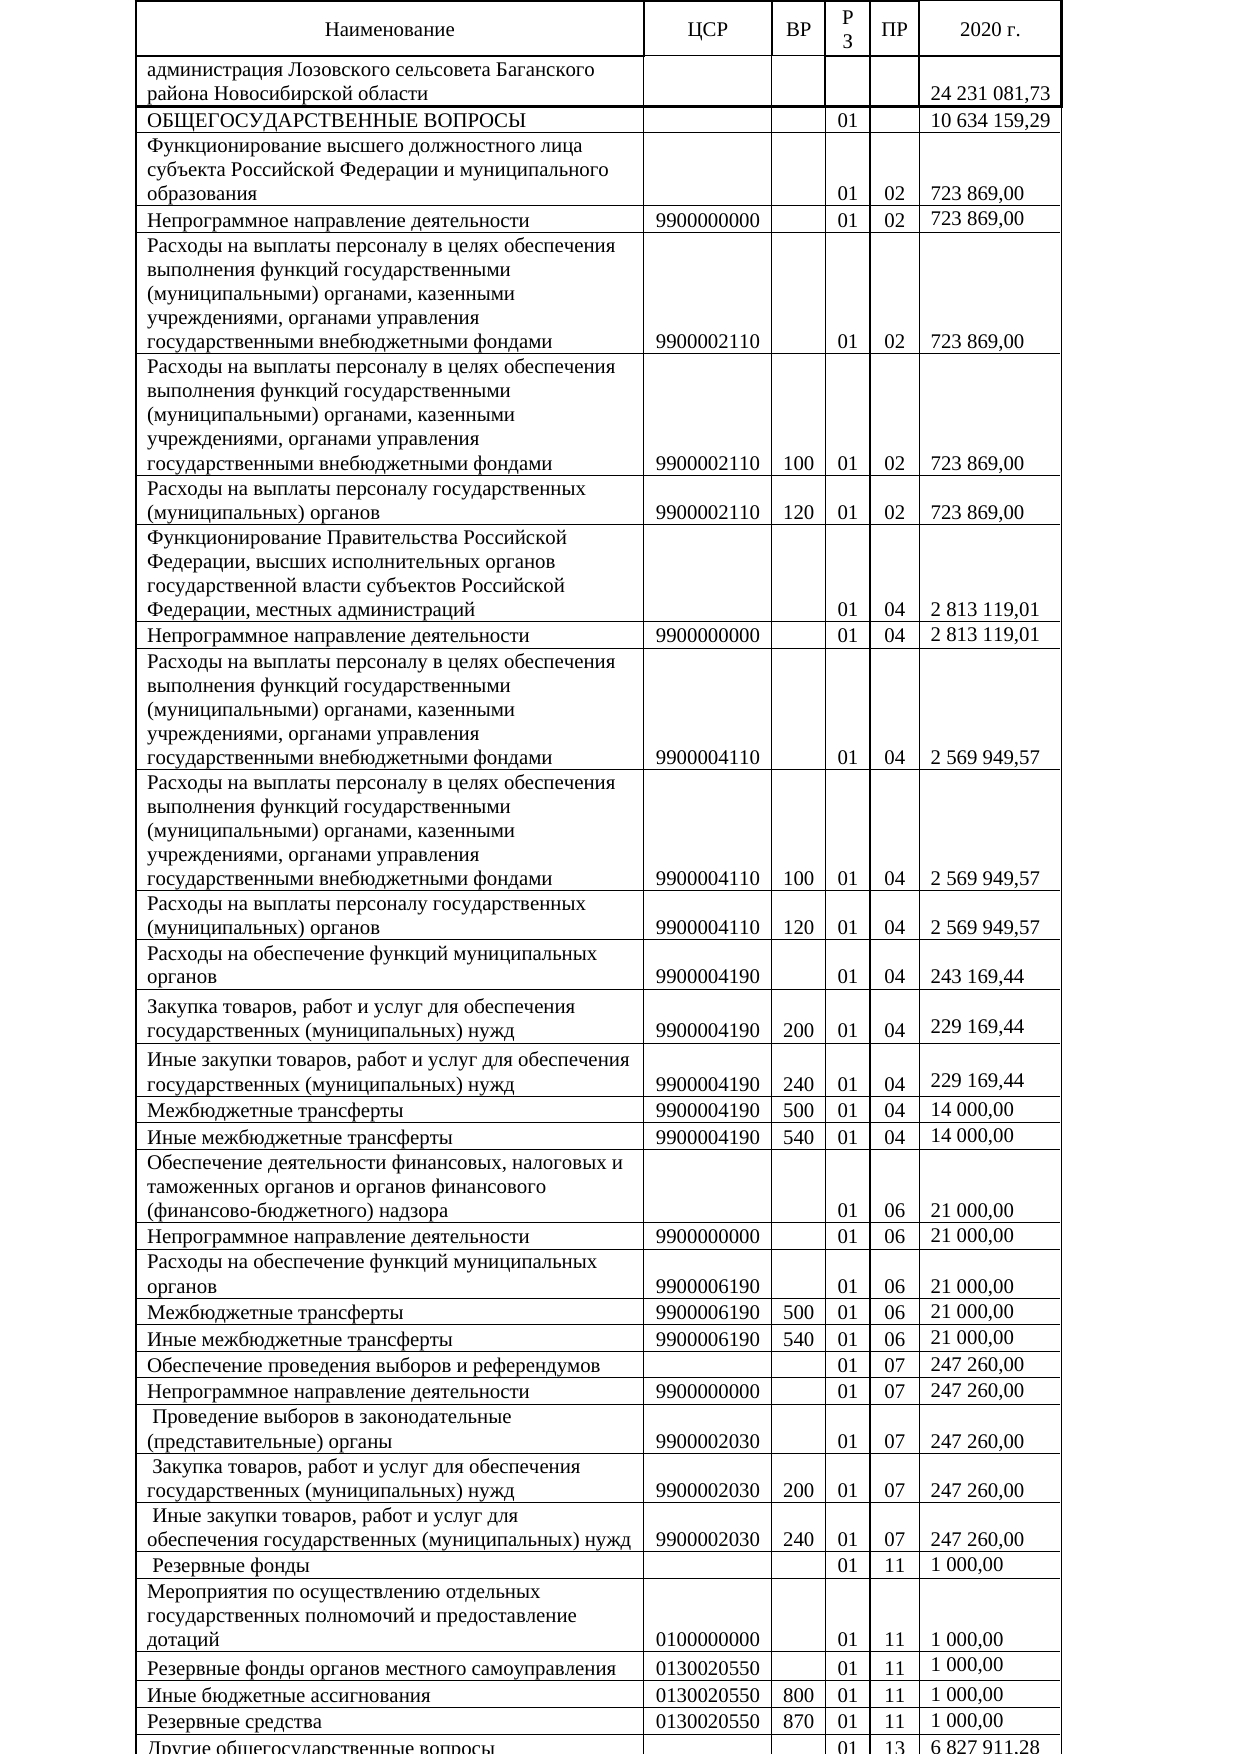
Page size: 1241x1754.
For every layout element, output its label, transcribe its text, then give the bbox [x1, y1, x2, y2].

table_cell Иные бюджетные ассигнования [137, 1681, 643, 1707]
table_cell [871, 57, 918, 105]
table_cell 01 [826, 1250, 869, 1298]
table_cell [772, 622, 825, 647]
table_cell администрация Лозовского сельсовета Баганского района Новосибирской области [137, 57, 643, 105]
table_cell 1 000,00 [920, 1651, 1061, 1680]
table_cell Непрограммное направление деятельности [137, 1223, 643, 1248]
table_cell 21 000,00 [920, 1298, 1061, 1324]
table_cell 9900002110 [644, 354, 771, 474]
table_header Наименование [137, 2, 643, 55]
table_cell 9900004190 [644, 990, 771, 1042]
table_cell 870 [772, 1708, 825, 1733]
table_cell 04 [871, 525, 919, 621]
table_cell 01 [826, 1097, 869, 1122]
table_cell 6 827 911,28 [920, 1734, 1061, 1754]
table_cell 9900004190 [644, 1044, 771, 1096]
table_cell 9900004190 [644, 1123, 771, 1149]
table_cell 01 [826, 233, 869, 353]
table_cell 243 169,44 [920, 939, 1061, 988]
table_cell 0100000000 [644, 1579, 771, 1651]
table_cell 2 569 949,57 [920, 648, 1061, 769]
table_cell Другие общегосударственные вопросы [137, 1735, 643, 1754]
table_cell 01 [826, 525, 869, 621]
table_cell Непрограммное направление деятельности [137, 622, 643, 647]
table_cell 2 569 949,57 [920, 769, 1061, 890]
table_cell 800 [772, 1681, 825, 1707]
table_cell 01 [826, 206, 869, 232]
table_cell 04 [871, 1123, 919, 1149]
table_cell [772, 1552, 825, 1577]
table_cell 01 [826, 1044, 869, 1096]
table_cell 04 [871, 770, 919, 890]
table_cell 10 634 159,29 [920, 108, 1061, 132]
table_cell 11 [871, 1552, 919, 1577]
table_cell 01 [826, 1299, 869, 1324]
table_cell 1 000,00 [920, 1680, 1061, 1707]
table_header РЗ [826, 2, 869, 55]
table_cell [644, 1735, 771, 1754]
table_cell 01 [826, 622, 869, 647]
table_cell 24 231 081,73 [920, 57, 1060, 105]
table_cell 07 [871, 1378, 919, 1403]
table_cell 06 [871, 1250, 919, 1298]
table_cell [772, 649, 825, 769]
table_cell 120 [772, 476, 825, 524]
table_cell 01 [826, 649, 869, 769]
table_cell [772, 1652, 825, 1680]
table_cell 01 [826, 1579, 869, 1651]
table_cell 9900002110 [644, 233, 771, 353]
table_cell Закупка товаров, работ и услуг для обеспечения государственных (муниципальных) нужд [137, 990, 643, 1042]
table_cell 0130020550 [644, 1708, 771, 1733]
table_cell 11 [871, 1681, 919, 1707]
table_cell 247 260,00 [920, 1453, 1061, 1502]
table_cell 04 [871, 990, 919, 1042]
table_cell 01 [826, 891, 869, 939]
table_cell 9900002110 [644, 476, 771, 524]
table_cell 0130020550 [644, 1652, 771, 1680]
table_cell 2 569 949,57 [920, 890, 1061, 939]
table_cell 9900004190 [644, 1097, 771, 1122]
table_cell 0130020550 [644, 1681, 771, 1707]
table_cell 723 869,00 [920, 205, 1061, 232]
table_cell 21 000,00 [920, 1222, 1061, 1248]
table_cell 02 [871, 476, 919, 524]
table_cell 9900004190 [644, 940, 771, 988]
table_cell [644, 108, 771, 132]
table_cell 247 260,00 [920, 1404, 1061, 1453]
table_cell [772, 206, 825, 232]
table_cell 9900000000 [644, 1223, 771, 1248]
table_cell 9900002030 [644, 1454, 771, 1502]
table_cell 723 869,00 [920, 353, 1061, 474]
table_cell Расходы на обеспечение функций муниципальных органов [137, 1250, 643, 1298]
table_cell 01 [826, 476, 869, 524]
table_cell 01 [826, 1150, 869, 1222]
table_cell Расходы на обеспечение функций муниципальных органов [137, 940, 643, 988]
table_cell Расходы на выплаты персоналу государственных (муниципальных) органов [137, 891, 643, 939]
table_cell 02 [871, 354, 919, 474]
table_cell Резервные фонды органов местного самоуправления [137, 1652, 643, 1680]
table_cell 02 [871, 233, 919, 353]
table_cell [772, 940, 825, 988]
table_cell 1 000,00 [920, 1578, 1061, 1651]
table_cell Иные межбюджетные трансферты [137, 1325, 643, 1351]
table_cell [772, 1405, 825, 1453]
table_cell 540 [772, 1123, 825, 1149]
table_cell Резервные фонды [137, 1552, 643, 1577]
table_cell 01 [826, 1352, 869, 1377]
table_cell Функционирование высшего должностного лица субъекта Российской Федерации и муниципального образования [137, 133, 643, 205]
table_cell 14 000,00 [920, 1122, 1061, 1149]
table_cell 11 [871, 1652, 919, 1680]
table_cell Обеспечение проведения выборов и референдумов [137, 1352, 643, 1377]
table_header ЦСР [645, 2, 771, 55]
table_cell 240 [772, 1044, 825, 1096]
table_cell 01 [826, 1652, 869, 1680]
table_cell [772, 1579, 825, 1651]
table_cell 07 [871, 1503, 919, 1551]
table_cell Расходы на выплаты персоналу в целях обеспечения выполнения функций государственными (муниципальными) органами, казенными учреждениями, органами управления государственными внебюджетными фондами [137, 649, 643, 769]
table_header ВР [773, 2, 824, 55]
table_cell 04 [871, 1044, 919, 1096]
table_cell Иные закупки товаров, работ и услуг для обеспечения государственных (муниципальных) нужд [137, 1503, 643, 1551]
table_cell Функционирование Правительства Российской Федерации, высших исполнительных органов государственной власти субъектов Российской Федерации, местных администраций [137, 525, 643, 621]
table_cell 06 [871, 1299, 919, 1324]
table_cell 01 [826, 133, 869, 205]
table_cell 1 000,00 [920, 1551, 1061, 1577]
table_cell 9900002030 [644, 1503, 771, 1551]
table_cell [644, 525, 771, 621]
table_cell 9900002030 [644, 1405, 771, 1453]
table_cell 04 [871, 891, 919, 939]
table_cell Иные межбюджетные трансферты [137, 1123, 643, 1149]
table_cell 01 [826, 1503, 869, 1551]
table_cell 01 [826, 108, 869, 132]
table_cell 01 [826, 1735, 869, 1754]
table_cell 9900006190 [644, 1299, 771, 1324]
table_cell 1 000,00 [920, 1707, 1061, 1733]
table_cell 01 [826, 1325, 869, 1351]
table_cell 723 869,00 [920, 232, 1061, 353]
table_cell 01 [826, 1123, 869, 1149]
table_cell [772, 525, 825, 621]
table_header 2020 г. [920, 1, 1060, 55]
table_cell 200 [772, 1454, 825, 1502]
table_cell 100 [772, 770, 825, 890]
table_cell 9900000000 [644, 1378, 771, 1403]
table_cell 500 [772, 1299, 825, 1324]
table_cell Непрограммное направление деятельности [137, 1378, 643, 1403]
table_cell 723 869,00 [920, 132, 1061, 205]
table_cell [644, 1150, 771, 1222]
table_cell 01 [826, 354, 869, 474]
table_cell Обеспечение деятельности финансовых, налоговых и таможенных органов и органов финансового (финансово-бюджетного) надзора [137, 1150, 643, 1222]
table_cell 01 [826, 1708, 869, 1733]
table_cell 07 [871, 1405, 919, 1453]
table_cell 2 813 119,01 [920, 524, 1061, 621]
table_cell 9900006190 [644, 1325, 771, 1351]
table_cell ОБЩЕГОСУДАРСТВЕННЫЕ ВОПРОСЫ [137, 108, 643, 132]
table_cell 9900000000 [644, 206, 771, 232]
table_cell Проведение выборов в законодательные (представительные) органы [137, 1405, 643, 1453]
table_cell 21 000,00 [920, 1149, 1061, 1222]
table_cell Расходы на выплаты персоналу в целях обеспечения выполнения функций государственными (муниципальными) органами, казенными учреждениями, органами управления государственными внебюджетными фондами [137, 354, 643, 474]
table_cell Непрограммное направление деятельности [137, 206, 643, 232]
table_cell 02 [871, 206, 919, 232]
table_cell 229 169,44 [920, 989, 1061, 1042]
table_cell 07 [871, 1454, 919, 1502]
table_cell 21 000,00 [920, 1324, 1061, 1351]
table_cell [772, 1352, 825, 1377]
table_cell 9900004110 [644, 649, 771, 769]
table_cell Межбюджетные трансферты [137, 1299, 643, 1324]
table_cell [772, 1223, 825, 1248]
table_cell 9900004110 [644, 770, 771, 890]
table_cell 01 [826, 1681, 869, 1707]
table_cell 247 260,00 [920, 1502, 1061, 1551]
table_cell 500 [772, 1097, 825, 1122]
table_cell 07 [871, 1352, 919, 1377]
table_cell 13 [871, 1735, 919, 1754]
table_cell 9900000000 [644, 622, 771, 647]
table_cell 11 [871, 1579, 919, 1651]
table_cell [772, 108, 825, 132]
table_cell [772, 1250, 825, 1298]
table_cell Межбюджетные трансферты [137, 1097, 643, 1122]
table_cell [644, 1552, 771, 1577]
table_cell Расходы на выплаты персоналу в целях обеспечения выполнения функций государственными (муниципальными) органами, казенными учреждениями, органами управления государственными внебюджетными фондами [137, 770, 643, 890]
table_cell [772, 133, 825, 205]
table_cell 01 [826, 770, 869, 890]
table_cell 01 [826, 1454, 869, 1502]
table_cell 2 813 119,01 [920, 621, 1061, 647]
table_cell 723 869,00 [920, 475, 1061, 524]
table_cell 01 [826, 1552, 869, 1577]
table_cell 200 [772, 990, 825, 1042]
table_cell [871, 108, 919, 132]
table_cell 540 [772, 1325, 825, 1351]
table_cell [772, 1735, 825, 1754]
table_cell 01 [826, 990, 869, 1042]
table_cell 120 [772, 891, 825, 939]
table_cell [644, 56, 771, 105]
table_cell Иные закупки товаров, работ и услуг для обеспечения государственных (муниципальных) нужд [137, 1044, 643, 1096]
table_cell [772, 233, 825, 353]
table_cell 11 [871, 1708, 919, 1733]
table_cell 247 260,00 [920, 1351, 1061, 1377]
table_cell 04 [871, 940, 919, 988]
table_cell [644, 133, 771, 205]
table_cell Расходы на выплаты персоналу в целях обеспечения выполнения функций государственными (муниципальными) органами, казенными учреждениями, органами управления государственными внебюджетными фондами [137, 233, 643, 353]
table_cell 229 169,44 [920, 1043, 1061, 1096]
table_cell 247 260,00 [920, 1377, 1061, 1403]
table_cell 9900004110 [644, 891, 771, 939]
table_cell 01 [826, 1223, 869, 1248]
table_header ПР [871, 2, 918, 55]
table_cell [644, 1352, 771, 1377]
table_cell 04 [871, 1097, 919, 1122]
table_cell [772, 1378, 825, 1403]
table_cell 240 [772, 1503, 825, 1551]
table_cell [772, 1150, 825, 1222]
table_cell 14 000,00 [920, 1096, 1061, 1122]
table_cell Закупка товаров, работ и услуг для обеспечения государственных (муниципальных) нужд [137, 1454, 643, 1502]
table_cell 9900006190 [644, 1250, 771, 1298]
table_cell 02 [871, 133, 919, 205]
table_cell Расходы на выплаты персоналу государственных (муниципальных) органов [137, 476, 643, 524]
table_cell 01 [826, 940, 869, 988]
table_cell 04 [871, 649, 919, 769]
table_cell 01 [826, 1405, 869, 1453]
table_cell 04 [871, 622, 919, 647]
table_cell [826, 57, 869, 105]
table_cell Мероприятия по осуществлению отдельных государственных полномочий и предоставление дотаций [137, 1579, 643, 1651]
table_cell 21 000,00 [920, 1249, 1061, 1298]
table_cell 01 [826, 1378, 869, 1403]
table_cell 06 [871, 1150, 919, 1222]
table_cell 06 [871, 1325, 919, 1351]
table_cell 100 [772, 354, 825, 474]
table_cell Резервные средства [137, 1708, 643, 1733]
table_cell [772, 56, 824, 105]
table_cell 06 [871, 1223, 919, 1248]
